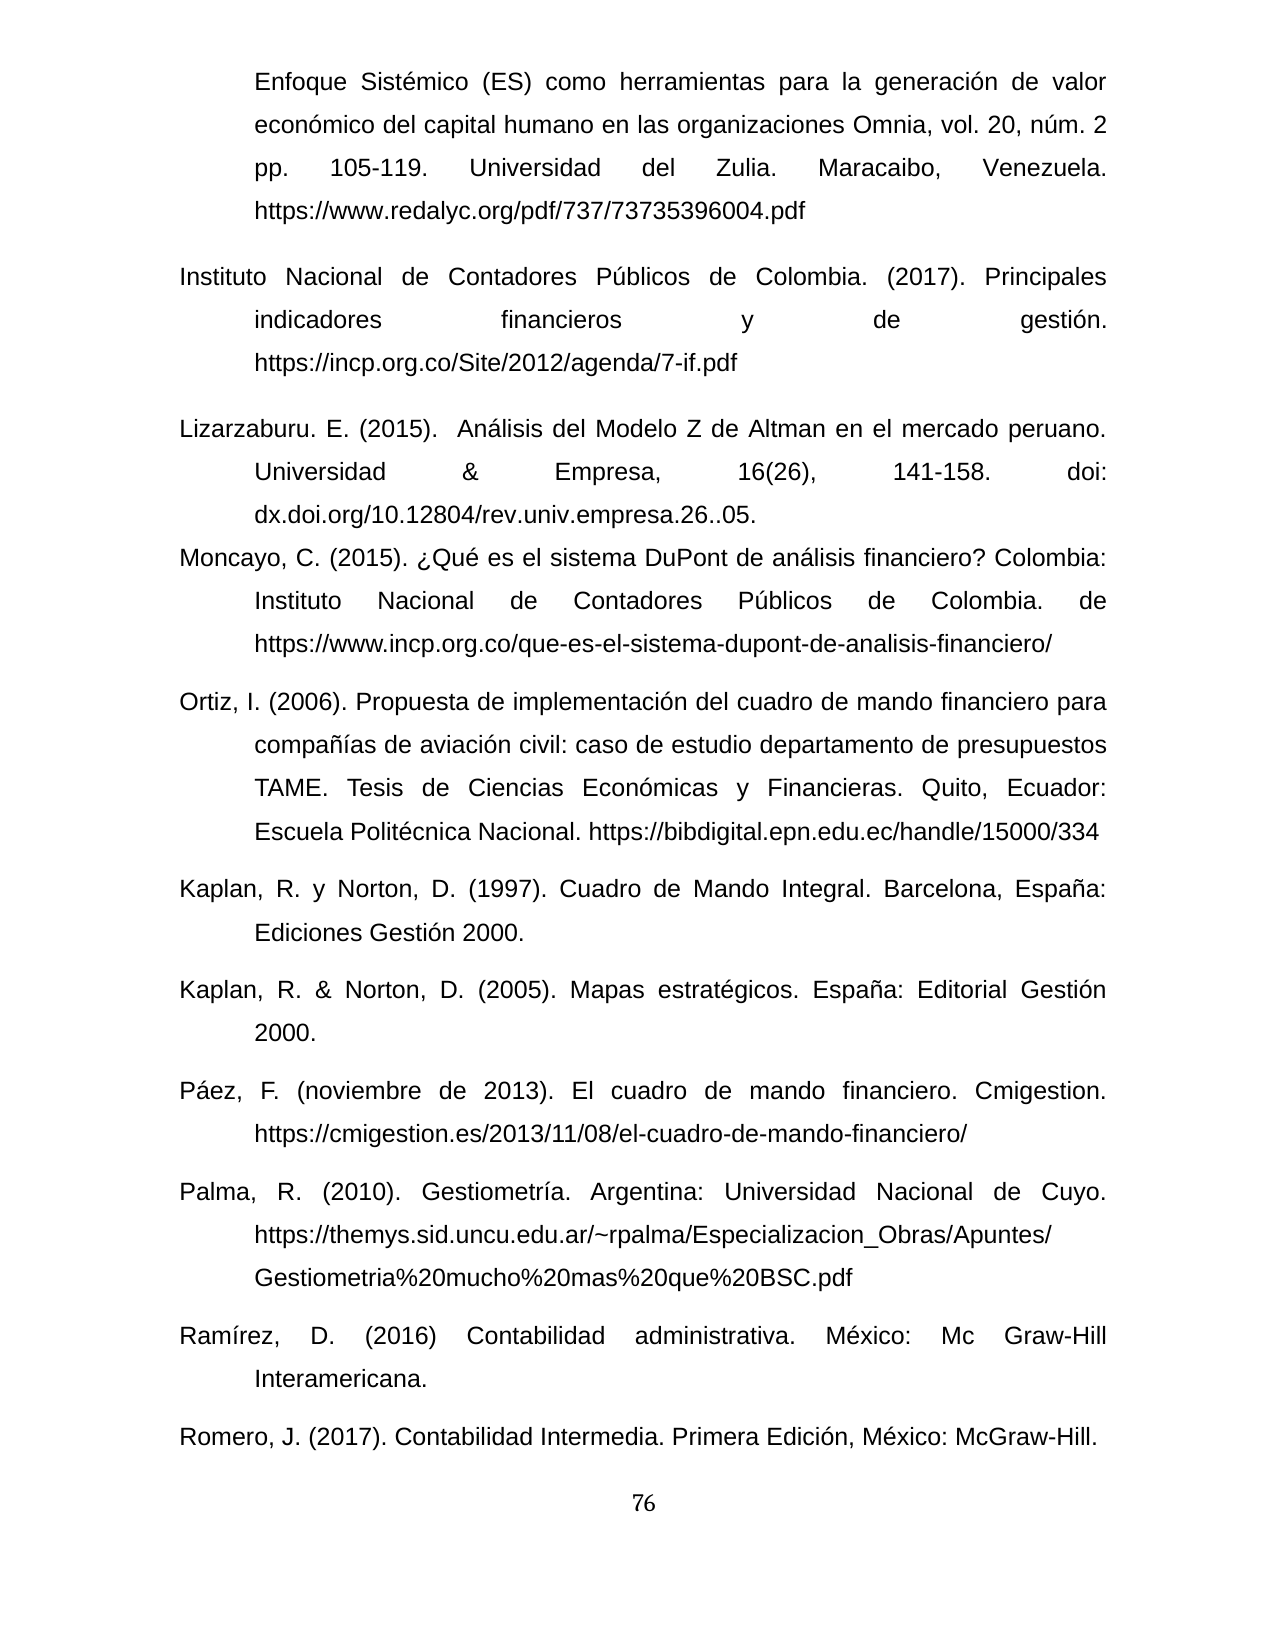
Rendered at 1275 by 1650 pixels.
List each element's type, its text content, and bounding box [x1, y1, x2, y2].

text Lizarzaburu. E. (2015). Análisis del Modelo Z de Altman en el mercado peruano. Universidad & Empresa, 16(26), 141-158. doi: dx.doi.org/10.12804/rev.univ.empresa.26..05. [179, 414, 1108, 529]
text Kaplan, R. y Norton, D. (1997). Cuadro de Mando Integral. Barcelona, España: Ediciones Gestión 2000. [179, 874, 1108, 946]
text Ortiz, I. (2006). Propuesta de implementación del cuadro de mando financiero para compañías de aviación civil: caso de estudio departamento de presupuestos TAME. Tesis de Ciencias Económicas y Financieras. Quito, Ecuador: Escuela Politécnica Nacional. https://bibdigital.epn.edu.ec/handle/15000/334 [179, 687, 1108, 845]
text Páez, F. (noviembre de 2013). El cuadro de mando financiero. Cmigestion. https://cmigestion.es/2013/11/08/el-cuadro-de-mando-financiero/ [179, 1076, 1108, 1148]
text Romero, J. (2017). Contabilidad Intermedia. Primera Edición, México: McGraw-Hill. [179, 1422, 1108, 1451]
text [179, 67, 1108, 225]
text Kaplan, R. & Norton, D. (2005). Mapas estratégicos. España: Editorial Gestión 2000. [179, 975, 1108, 1047]
text Ramírez, D. (2016) Contabilidad administrativa. México: Mc Graw-Hill Interamericana. [179, 1321, 1108, 1393]
text Palma, R. (2010). Gestiometría. Argentina: Universidad Nacional de Cuyo. https://themys.sid.uncu.edu.ar/~rpalma/Especializacion_Obras/Apuntes/Gestiometria%20mucho%20mas%20que%20BSC.pdf [179, 1177, 1108, 1292]
text Moncayo, C. (2015). ¿Qué es el sistema DuPont de análisis financiero? Colombia: Instituto Nacional de Contadores Públicos de Colombia. de https://www.incp.org.co/que-es-el-sistema-dupont-de-analisis-financiero/ [179, 543, 1108, 658]
text Instituto Nacional de Contadores Públicos de Colombia. (2017). Principales indicadores financieros y de gestión. https://incp.org.co/Site/2012/agenda/7-if.pdf [179, 262, 1108, 377]
